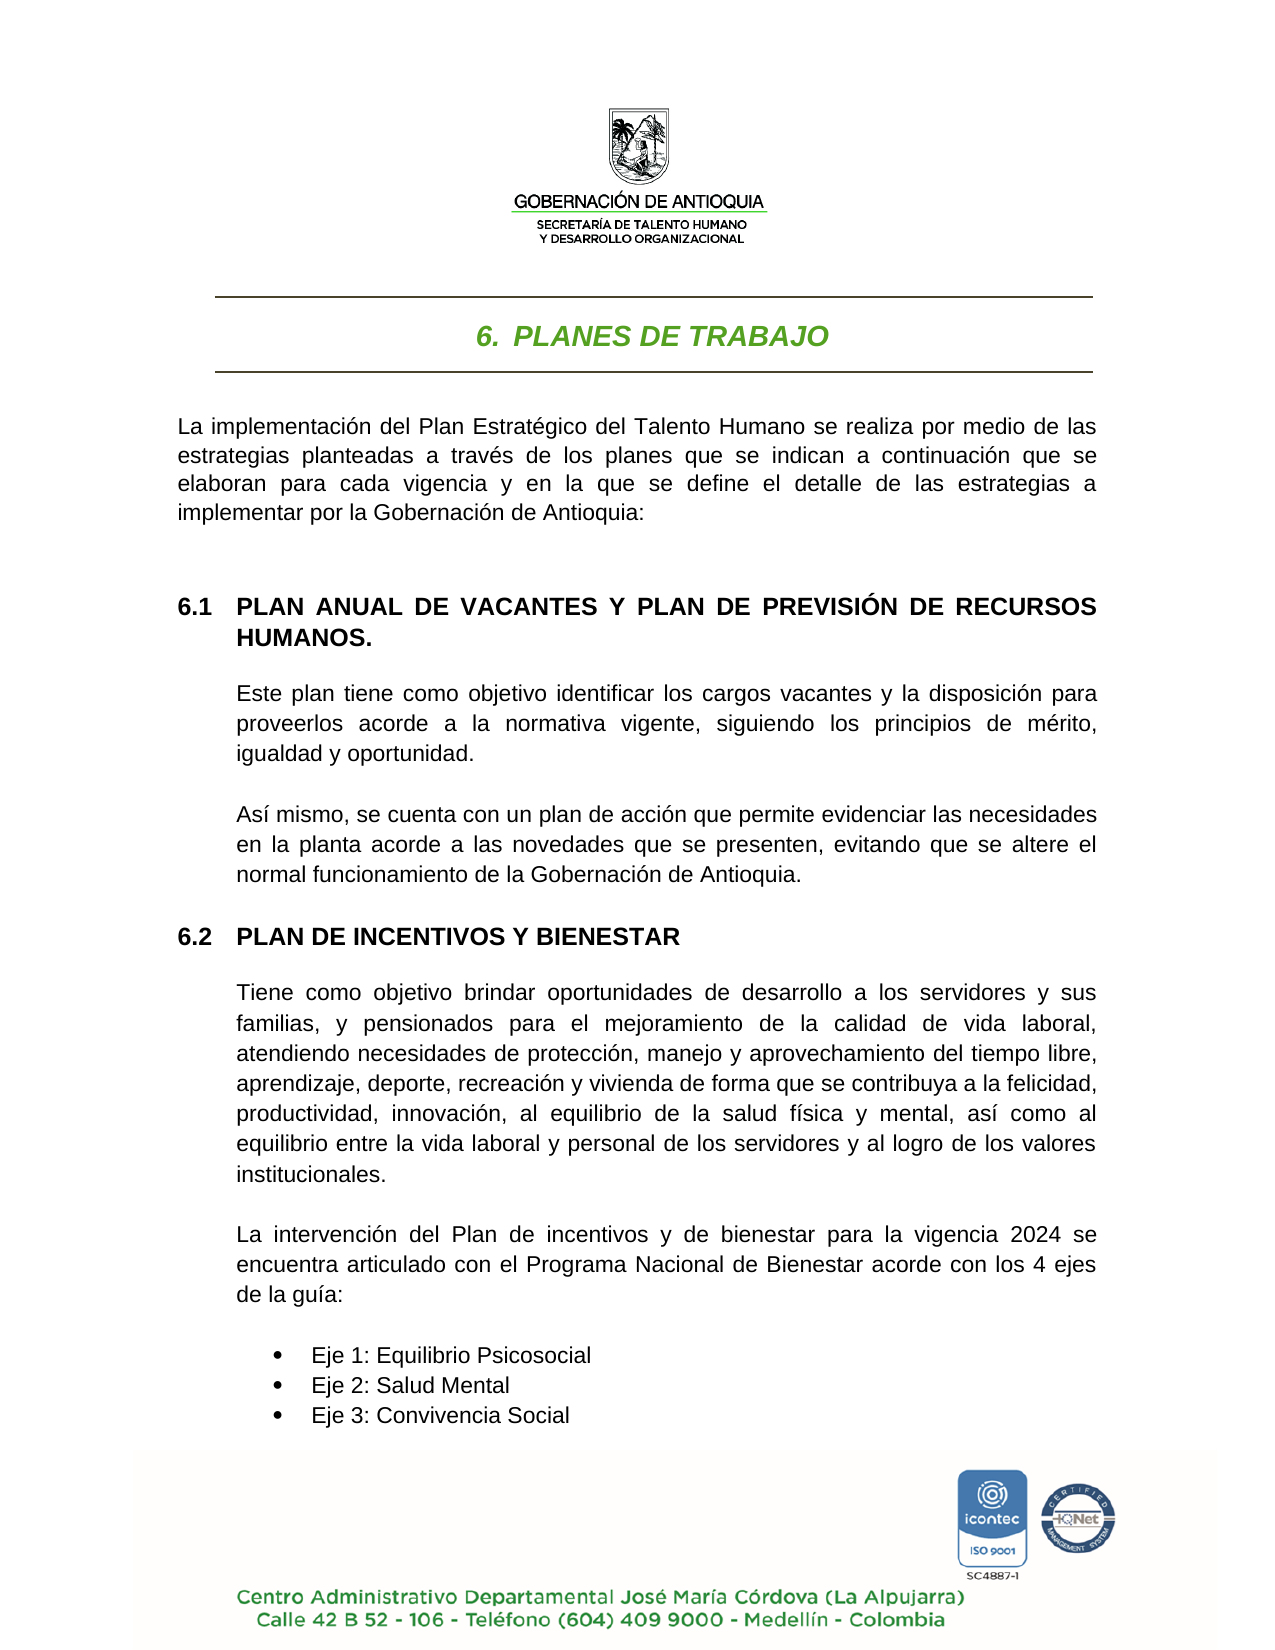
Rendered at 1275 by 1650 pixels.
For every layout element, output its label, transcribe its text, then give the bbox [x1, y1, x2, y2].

text Así mismo, se cuenta con un plan de acción que permite evidenciar las necesidades en la planta acorde a las novedades que se presenten, evitando que se altere el normal funcionamiento de la Gobernación de Antioquia. [236, 801, 1098, 887]
text La implementación del Plan Estratégico del Talento Humano se realiza por medio de las estrategias planteadas a través de los planes que se indican a continuación que se elaboran para cada vigencia y en la que se define el detalle de las estrategias a implementar por la Gobernación de Antioquia: [177, 413, 1098, 525]
list Eje 3: Convivencia Social [274, 1402, 1098, 1428]
list Eje 2: Salud Mental [274, 1372, 1098, 1398]
text La intervención del Plan de incentivos y de bienestar para la vigencia 2024 se encuentra articulado con el Programa Nacional de Bienestar acorde con los 4 ejes de la guía: [236, 1221, 1098, 1308]
text Tiene como objetivo brindar oportunidades de desarrollo a los servidores y sus familias, y pensionados para el mejoramiento de la calidad de vida laboral, atendiendo necesidades de protección, manejo y aprovechamiento del tiempo libre, aprendizaje, deporte, recreación y vivienda de forma que se contribuya a la felicidad, productividad, innovación, al equilibrio de la salud física y mental, así como al equilibrio entre la vida laboral y personal de los servidores y al logro de los valores institucionales. [236, 979, 1098, 1187]
list Eje 1: Equilibrio Psicosocial [274, 1342, 1098, 1368]
subtitle PLAN DE INCENTIVOS Y BIENESTAR [177, 922, 1098, 951]
list PLANES DE TRABAJO [215, 298, 1093, 371]
picture [132, 1450, 1218, 1650]
picture [489, 103, 786, 259]
text Este plan tiene como objetivo identificar los cargos vacantes y la disposición para proveerlos acorde a la normativa vigente, siguiendo los principios de mérito, igualdad y oportunidad. [236, 680, 1098, 767]
subtitle PLAN ANUAL DE VACANTES Y PLAN DE PREVISIÓN DE RECURSOS HUMANOS. [177, 591, 1098, 651]
